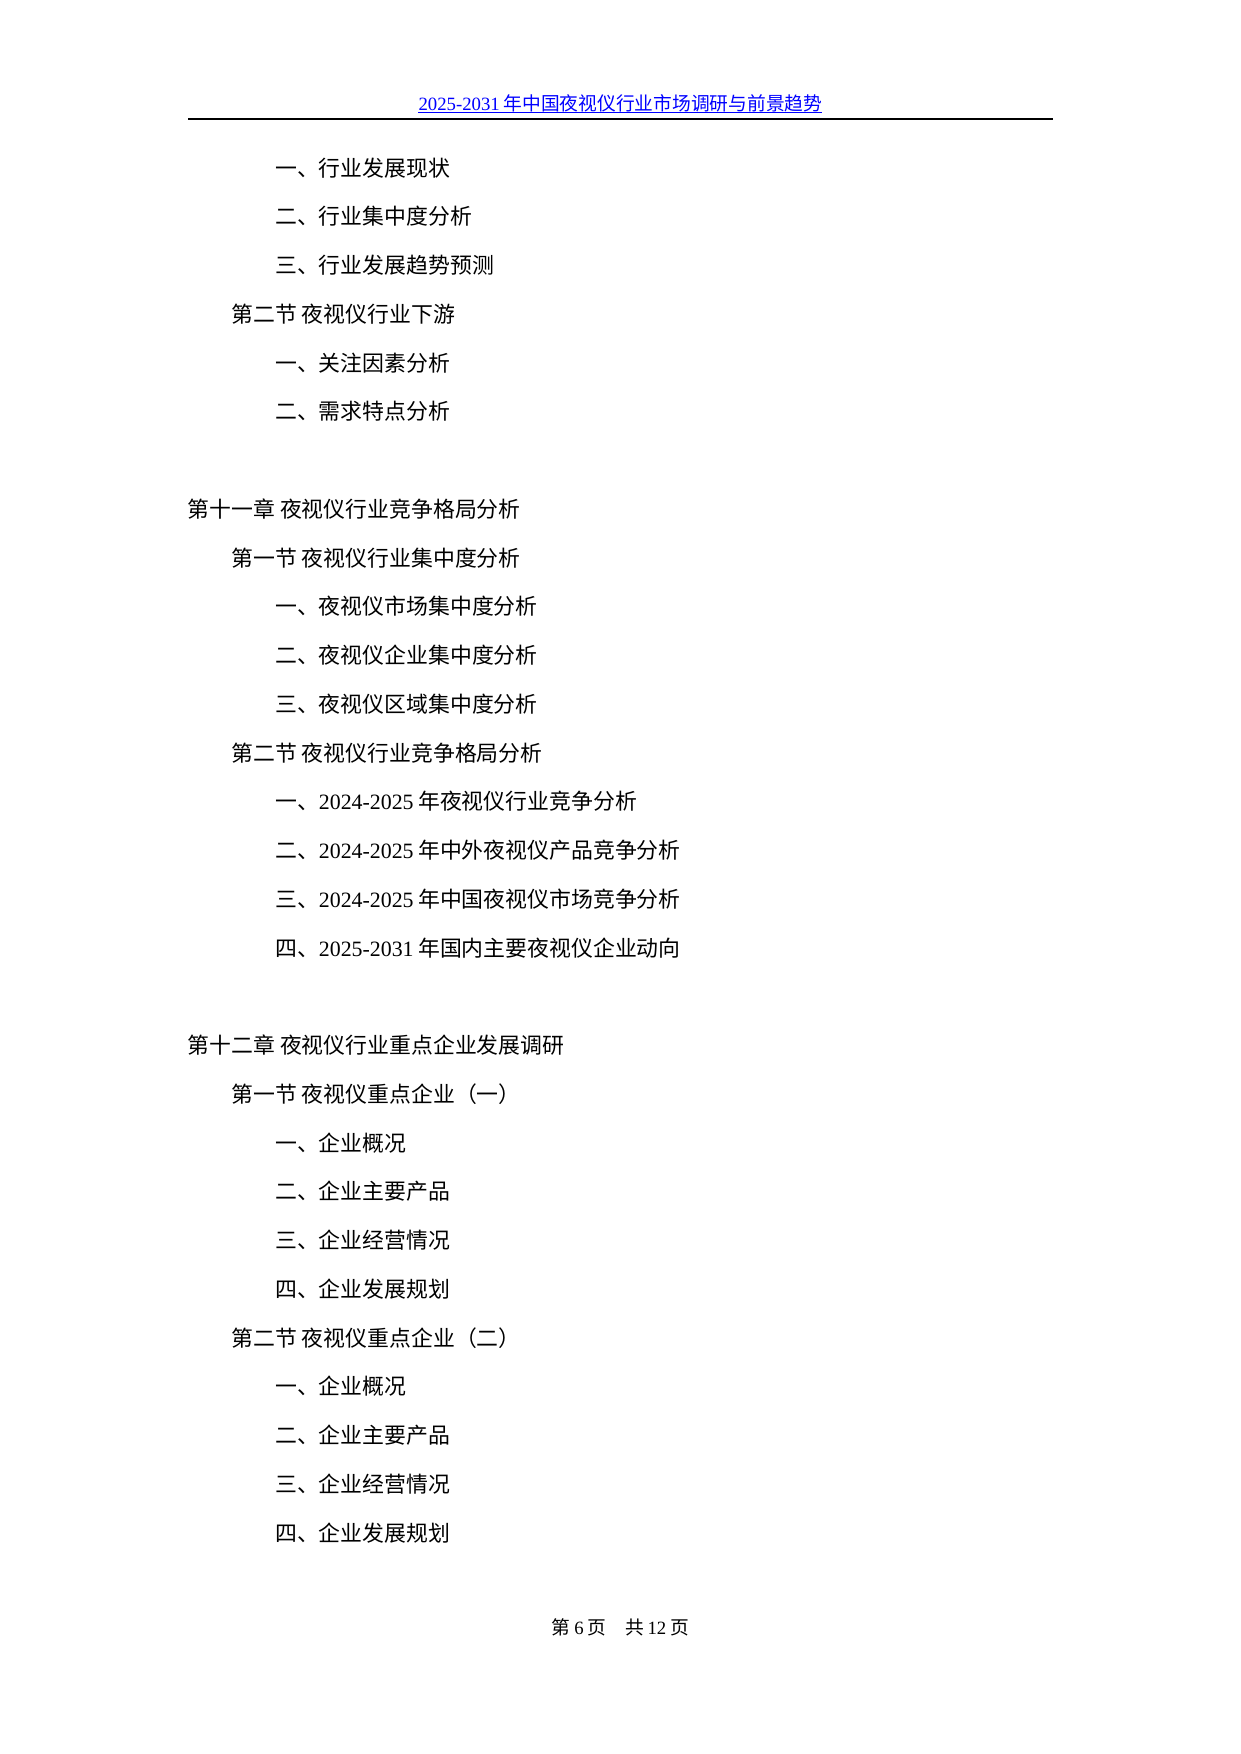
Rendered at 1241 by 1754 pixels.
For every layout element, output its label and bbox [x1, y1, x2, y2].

text [187, 150, 1053, 1548]
